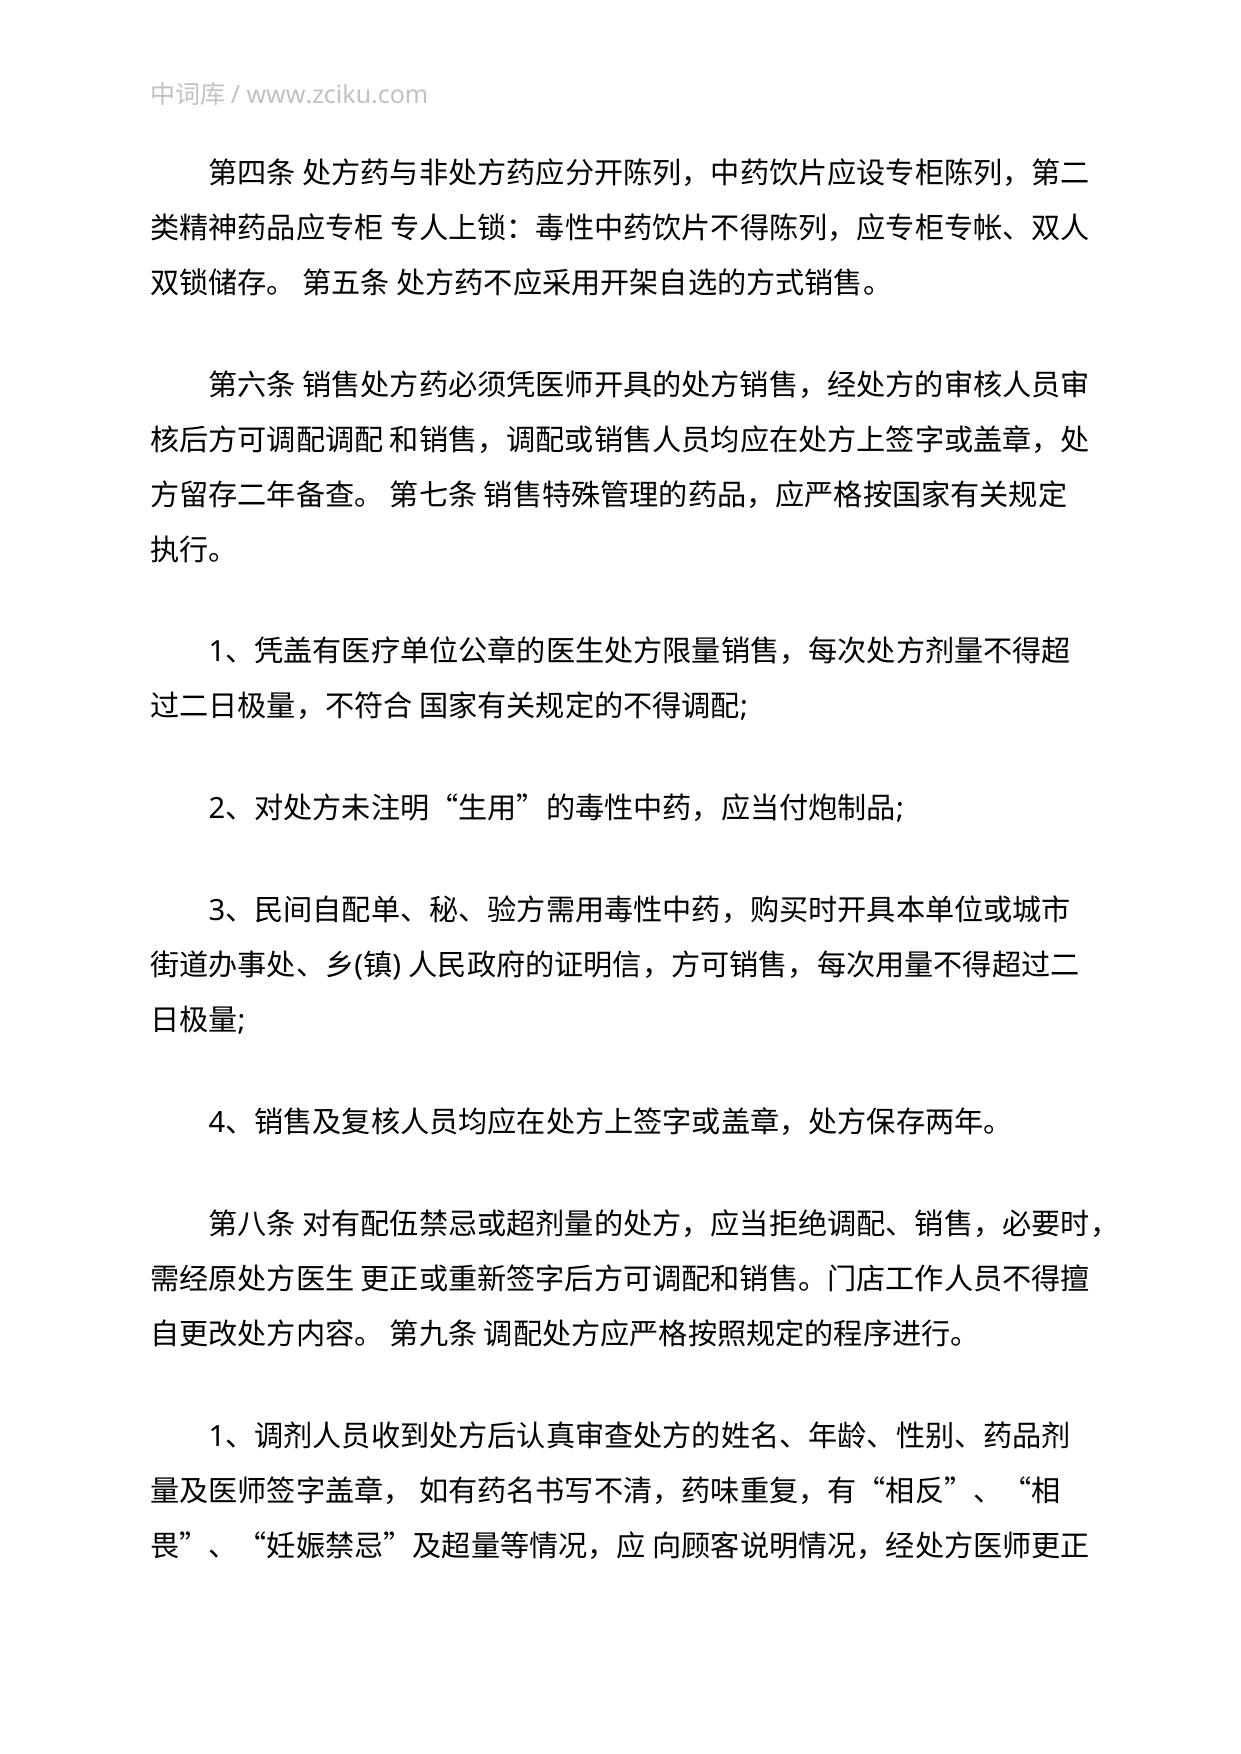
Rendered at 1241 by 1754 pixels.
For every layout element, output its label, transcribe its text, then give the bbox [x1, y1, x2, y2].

text 第八条 对有配伍禁忌或超剂量的处方，应当拒绝调配、销售，必要时，需经原处方医生 更正或重新签字后方可调配和销售。门店工作人员不得擅自更改处方内容。 第九条 调配处方应严格按照规定的程序进行。 [150, 1201, 1090, 1353]
text 4、销售及复核人员均应在处方上签字或盖章，处方保存两年。 [150, 1099, 1090, 1141]
text 第四条 处方药与非处方药应分开陈列，中药饮片应设专柜陈列，第二类精神药品应专柜 专人上锁：毒性中药饮片不得陈列，应专柜专帐、双人双锁储存。 第五条 处方药不应采用开架自选的方式销售。 [150, 150, 1090, 302]
text 1、凭盖有医疗单位公章的医生处方限量销售，每次处方剂量不得超过二日极量，不符合 国家有关规定的不得调配; [150, 628, 1090, 725]
text 3、民间自配单、秘、验方需用毒性中药，购买时开具本单位或城市街道办事处、乡(镇) 人民政府的证明信，方可销售，每次用量不得超过二日极量; [150, 887, 1090, 1039]
text 第六条 销售处方药必须凭医师开具的处方销售，经处方的审核人员审核后方可调配调配 和销售，调配或销售人员均应在处方上签字或盖章，处方留存二年备查。 第七条 销售特殊管理的药品，应严格按国家有关规定执行。 [150, 362, 1090, 568]
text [150, 1412, 1090, 1565]
text 2、对处方未注明“生用”的毒性中药，应当付炮制品; [150, 785, 1090, 827]
